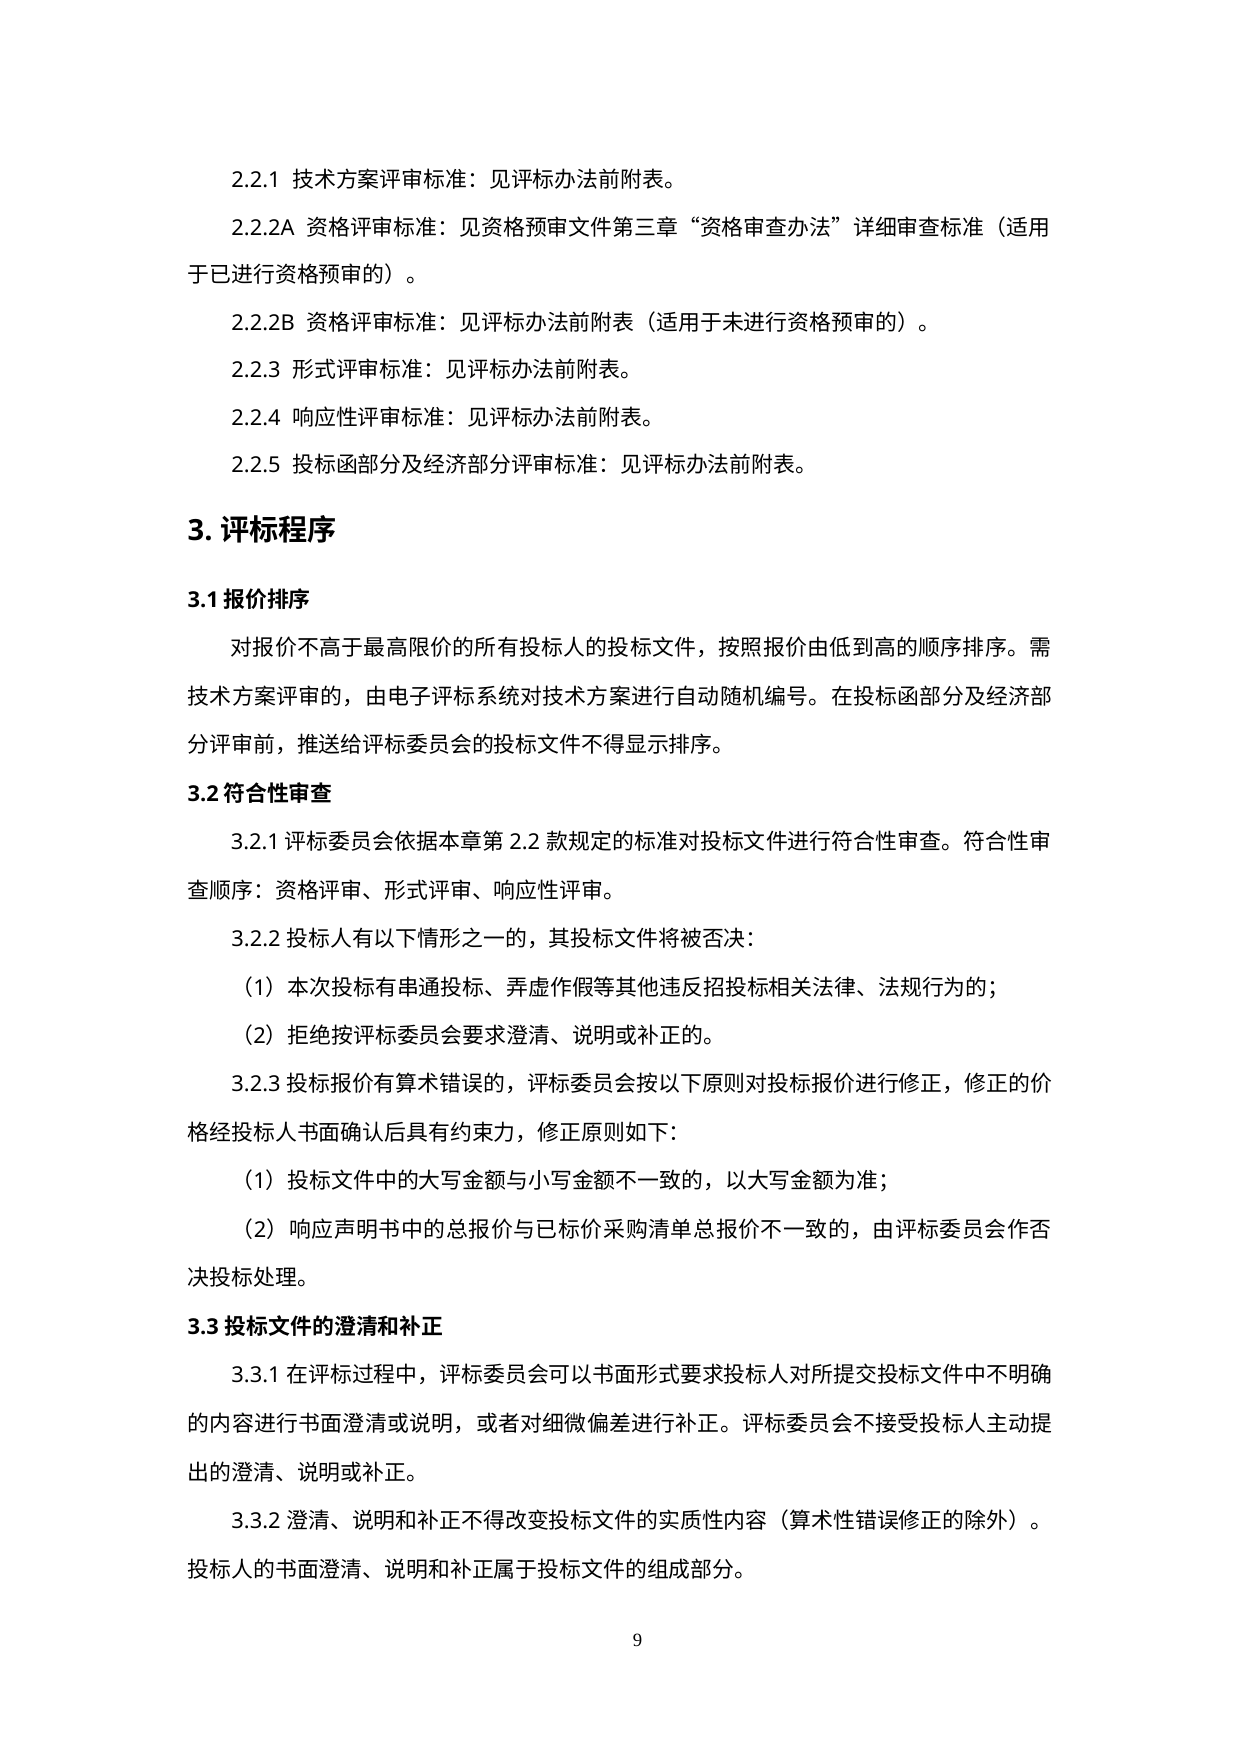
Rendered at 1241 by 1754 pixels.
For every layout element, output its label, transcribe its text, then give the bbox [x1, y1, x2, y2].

text 3.2.1评标委员会依据本章第2.2 款规定的标准对投标文件进行符合性审查。符合性审查顺序：资格评审、形式评审、响应性评审。 [187, 824, 1053, 905]
subtitle 3.2符合性审查 [187, 775, 1053, 808]
text 2.2.4 响应性评审标准：见评标办法前附表。 [187, 400, 1053, 432]
text 3.3.2 澄清、说明和补正不得改变投标文件的实质性内容（算术性错误修正的除外）。投标人的书面澄清、说明和补正属于投标文件的组成部分。 [187, 1502, 1053, 1584]
text 2.2.2B 资格评审标准：见评标办法前附表（适用于未进行资格预审的）。 [187, 305, 1053, 336]
text 3.3.1 在评标过程中，评标委员会可以书面形式要求投标人对所提交投标文件中不明确的内容进行书面澄清或说明，或者对细微偏差进行补正。评标委员会不接受投标人主动提出的澄清、说明或补正。 [187, 1357, 1053, 1487]
subtitle 3.3 投标文件的澄清和补正 [187, 1308, 1053, 1341]
text （1）本次投标有串通投标、弄虚作假等其他违反招投标相关法律、法规行为的； [187, 969, 1053, 1002]
text 对报价不高于最高限价的所有投标人的投标文件，按照报价由低到高的顺序排序。需技术方案评审的，由电子评标系统对技术方案进行自动随机编号。在投标函部分及经济部分评审前，推送给评标委员会的投标文件不得显示排序。 [187, 629, 1053, 759]
text 2.2.5 投标函部分及经济部分评审标准：见评标办法前附表。 [187, 447, 1053, 479]
subtitle 3. 评标程序 [187, 495, 1053, 560]
text 2.2.2A 资格评审标准：见资格预审文件第三章“资格审查办法”详细审查标准（适用于已进行资格预审的）。 [187, 209, 1053, 289]
text （1）投标文件中的大写金额与小写金额不一致的，以大写金额为准； [187, 1163, 1053, 1195]
text （2）响应声明书中的总报价与已标价采购清单总报价不一致的，由评标委员会作否决投标处理。 [187, 1211, 1053, 1292]
text 3.2.2 投标人有以下情形之一的，其投标文件将被否决： [187, 921, 1053, 953]
text 2.2.1 技术方案评审标准：见评标办法前附表。 [187, 162, 1053, 194]
text （2）拒绝按评标委员会要求澄清、说明或补正的。 [187, 1017, 1053, 1050]
subtitle 3.1报价排序 [187, 581, 1053, 614]
text 2.2.3 形式评审标准：见评标办法前附表。 [187, 352, 1053, 384]
text 3.2.3 投标报价有算术错误的，评标委员会按以下原则对投标报价进行修正，修正的价格经投标人书面确认后具有约束力，修正原则如下： [187, 1066, 1053, 1147]
